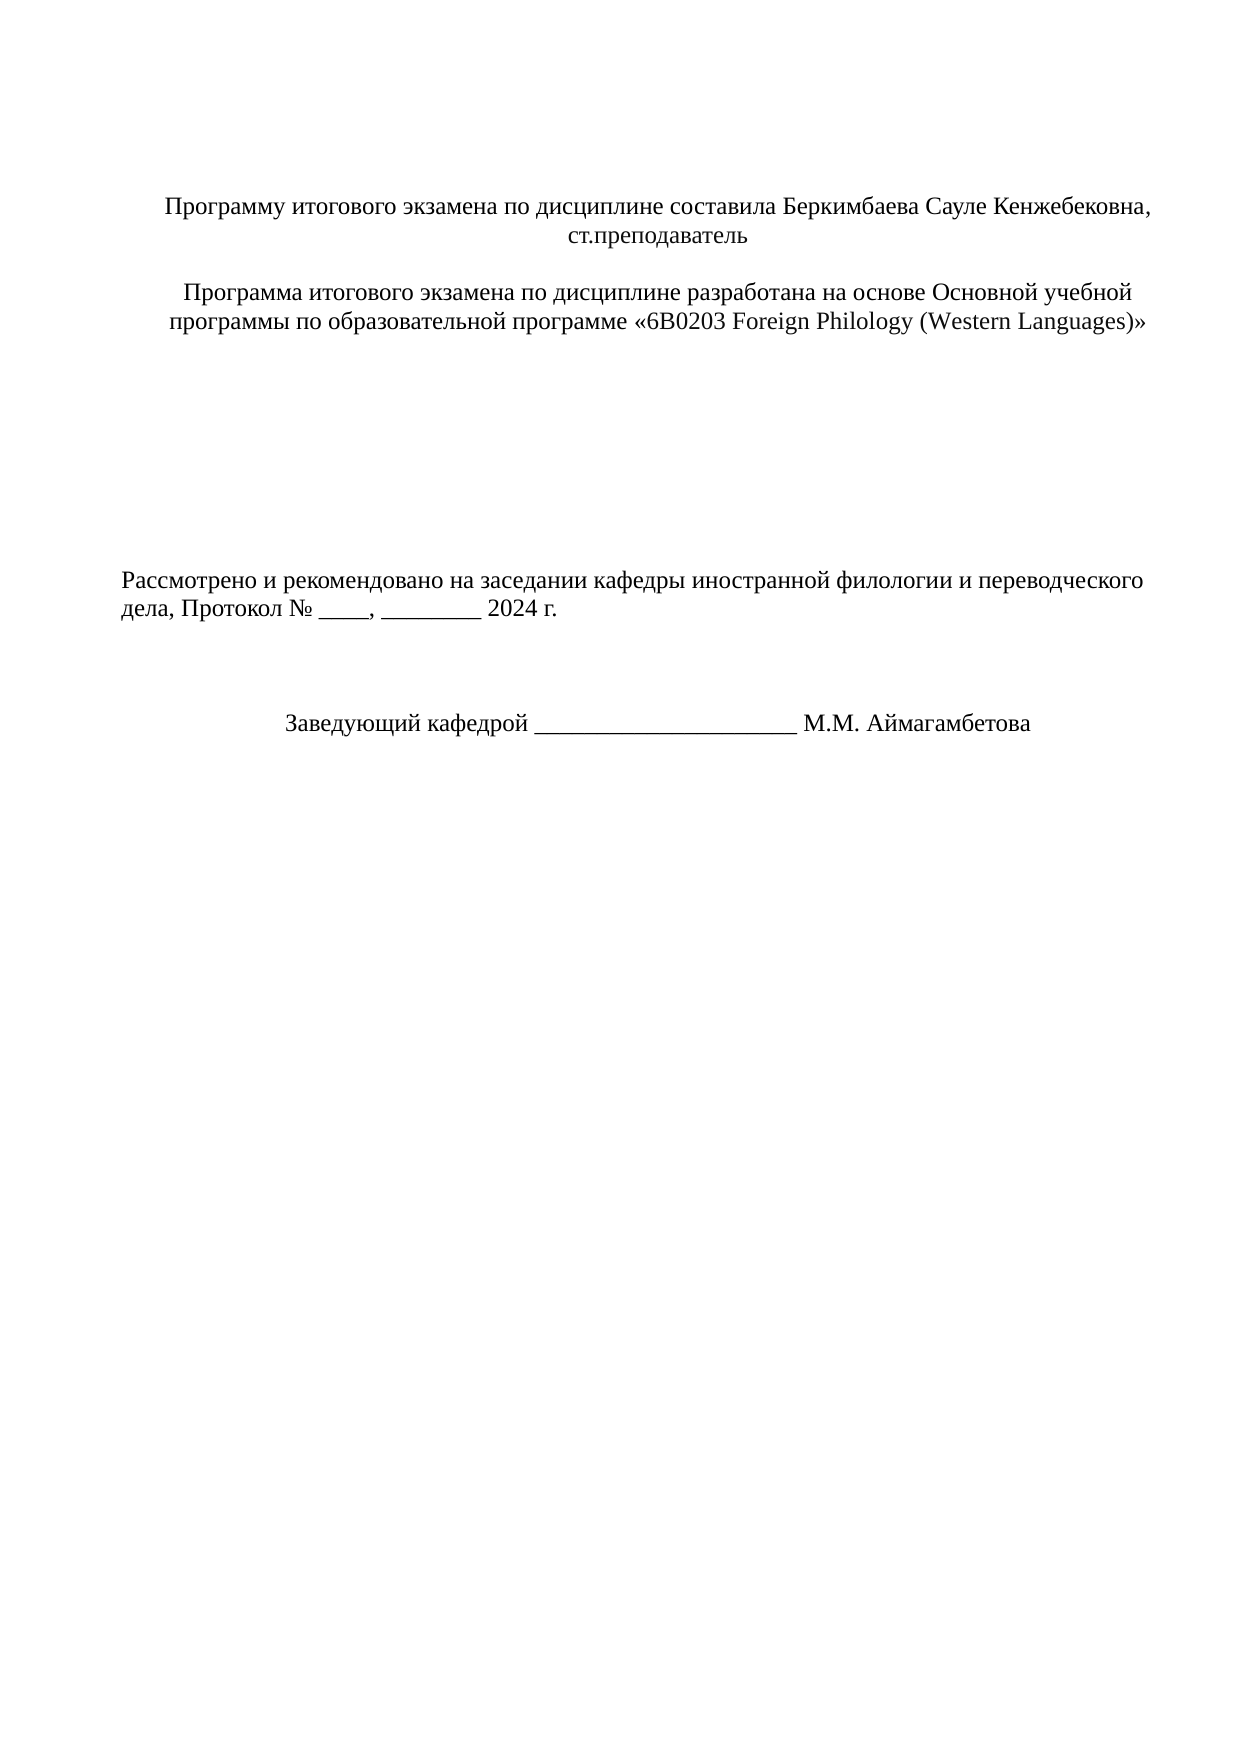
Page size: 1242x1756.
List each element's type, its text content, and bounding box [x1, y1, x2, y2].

text Рассмотрено и рекомендовано на заседании кафедры иностранной филологии и переводческого дела, Протокол № ____, ________ 2024 г. [121, 565, 1194, 622]
text Заведующий кафедрой _____________________ М.М. Аймагамбетова [121, 708, 1194, 737]
text Программу итогового экзамена по дисциплине составила Беркимбаева Сауле Кенжебековна, ст.преподаватель [121, 191, 1194, 248]
text Программа итогового экзамена по дисциплине разработана на основе Основной учебной программы по образовательной программе «6B0203 Foreign Philology (Western Languages)» [121, 277, 1194, 335]
